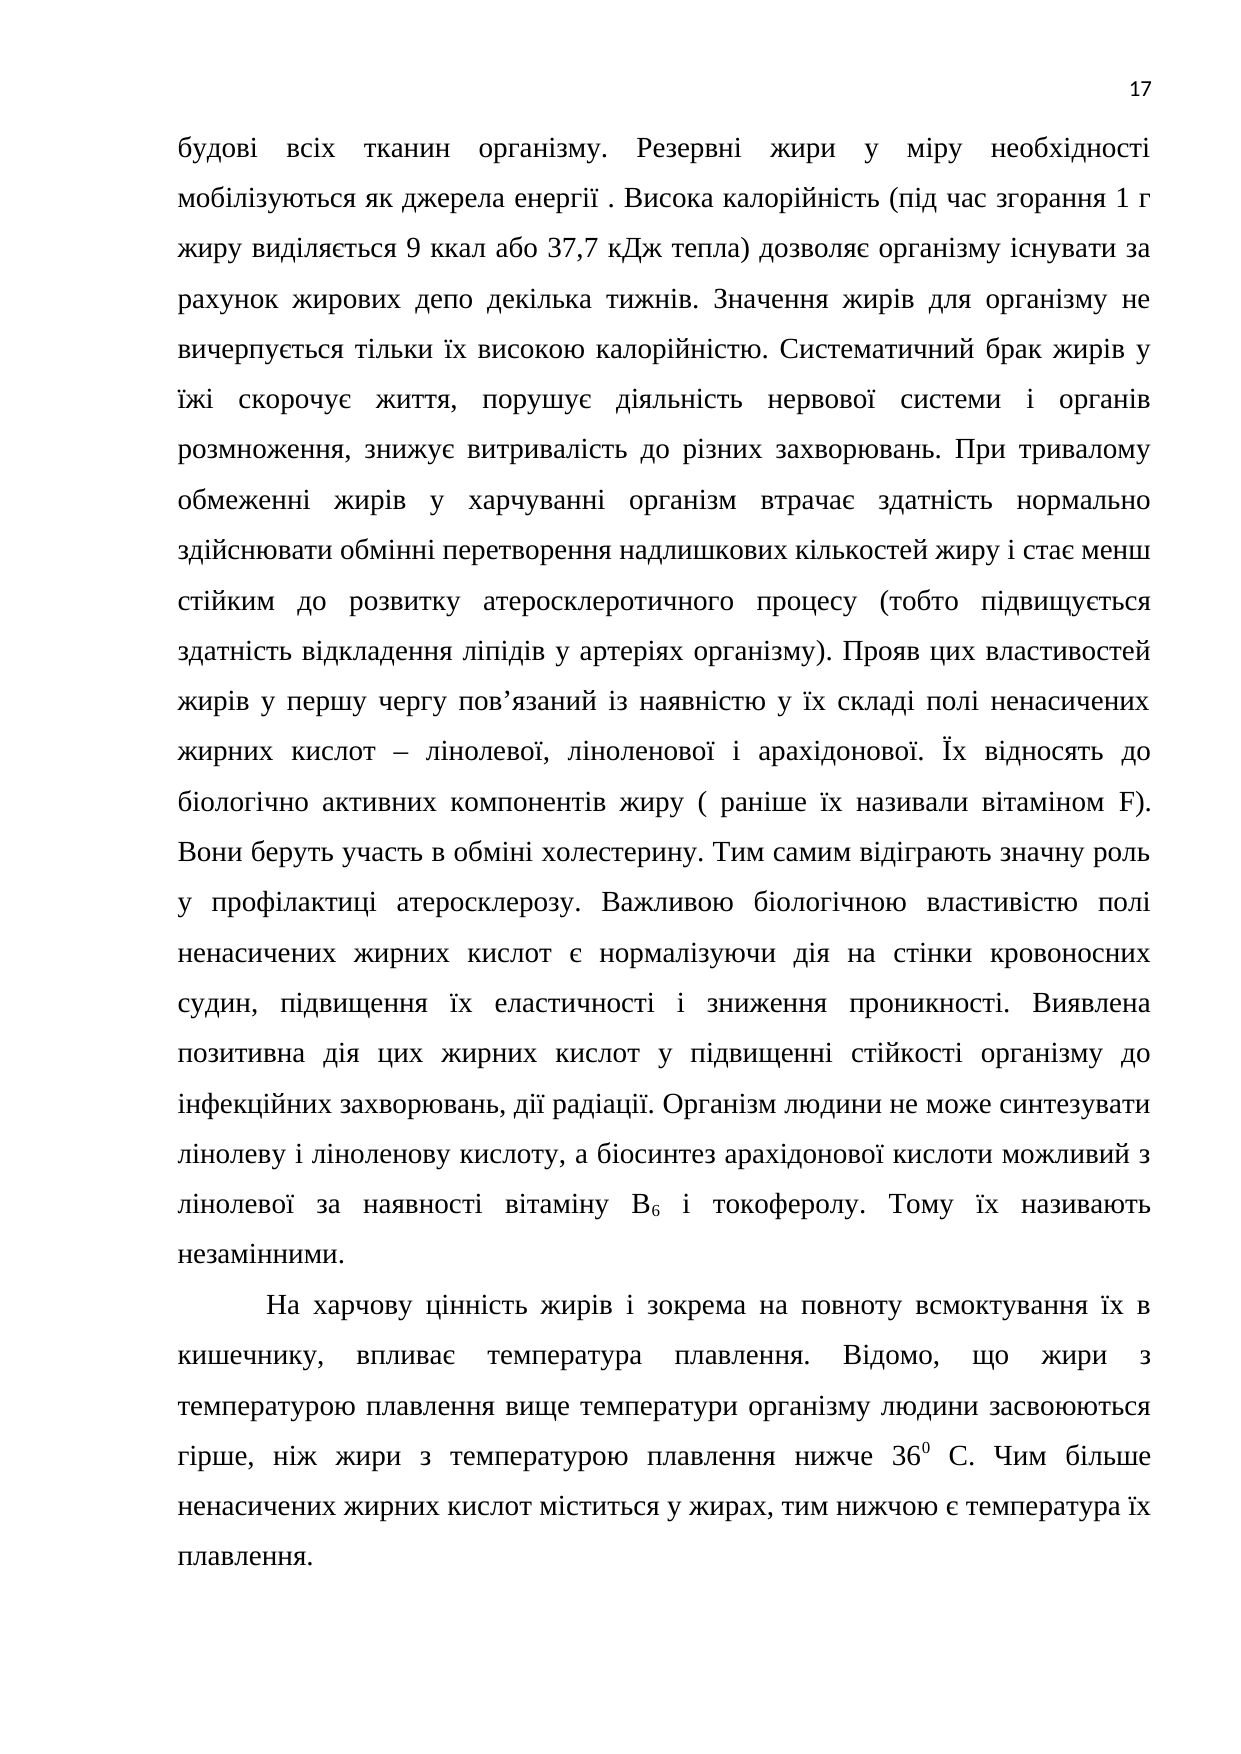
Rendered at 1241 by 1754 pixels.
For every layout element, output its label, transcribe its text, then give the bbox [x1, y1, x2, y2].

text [177, 130, 1152, 1270]
text На харчову цінність жирів і зокрема на повноту всмоктування їх в кишечнику, впливає температура плавлення. Відомо, що жири з температурою плавлення вище температури організму людини засвоюються гірше, ніж жири з температурою плавлення нижче 360 С. Чим більше ненасичених жирних кислот міститься у жирах, тим нижчою є температура їх плавлення. [177, 1287, 1152, 1572]
